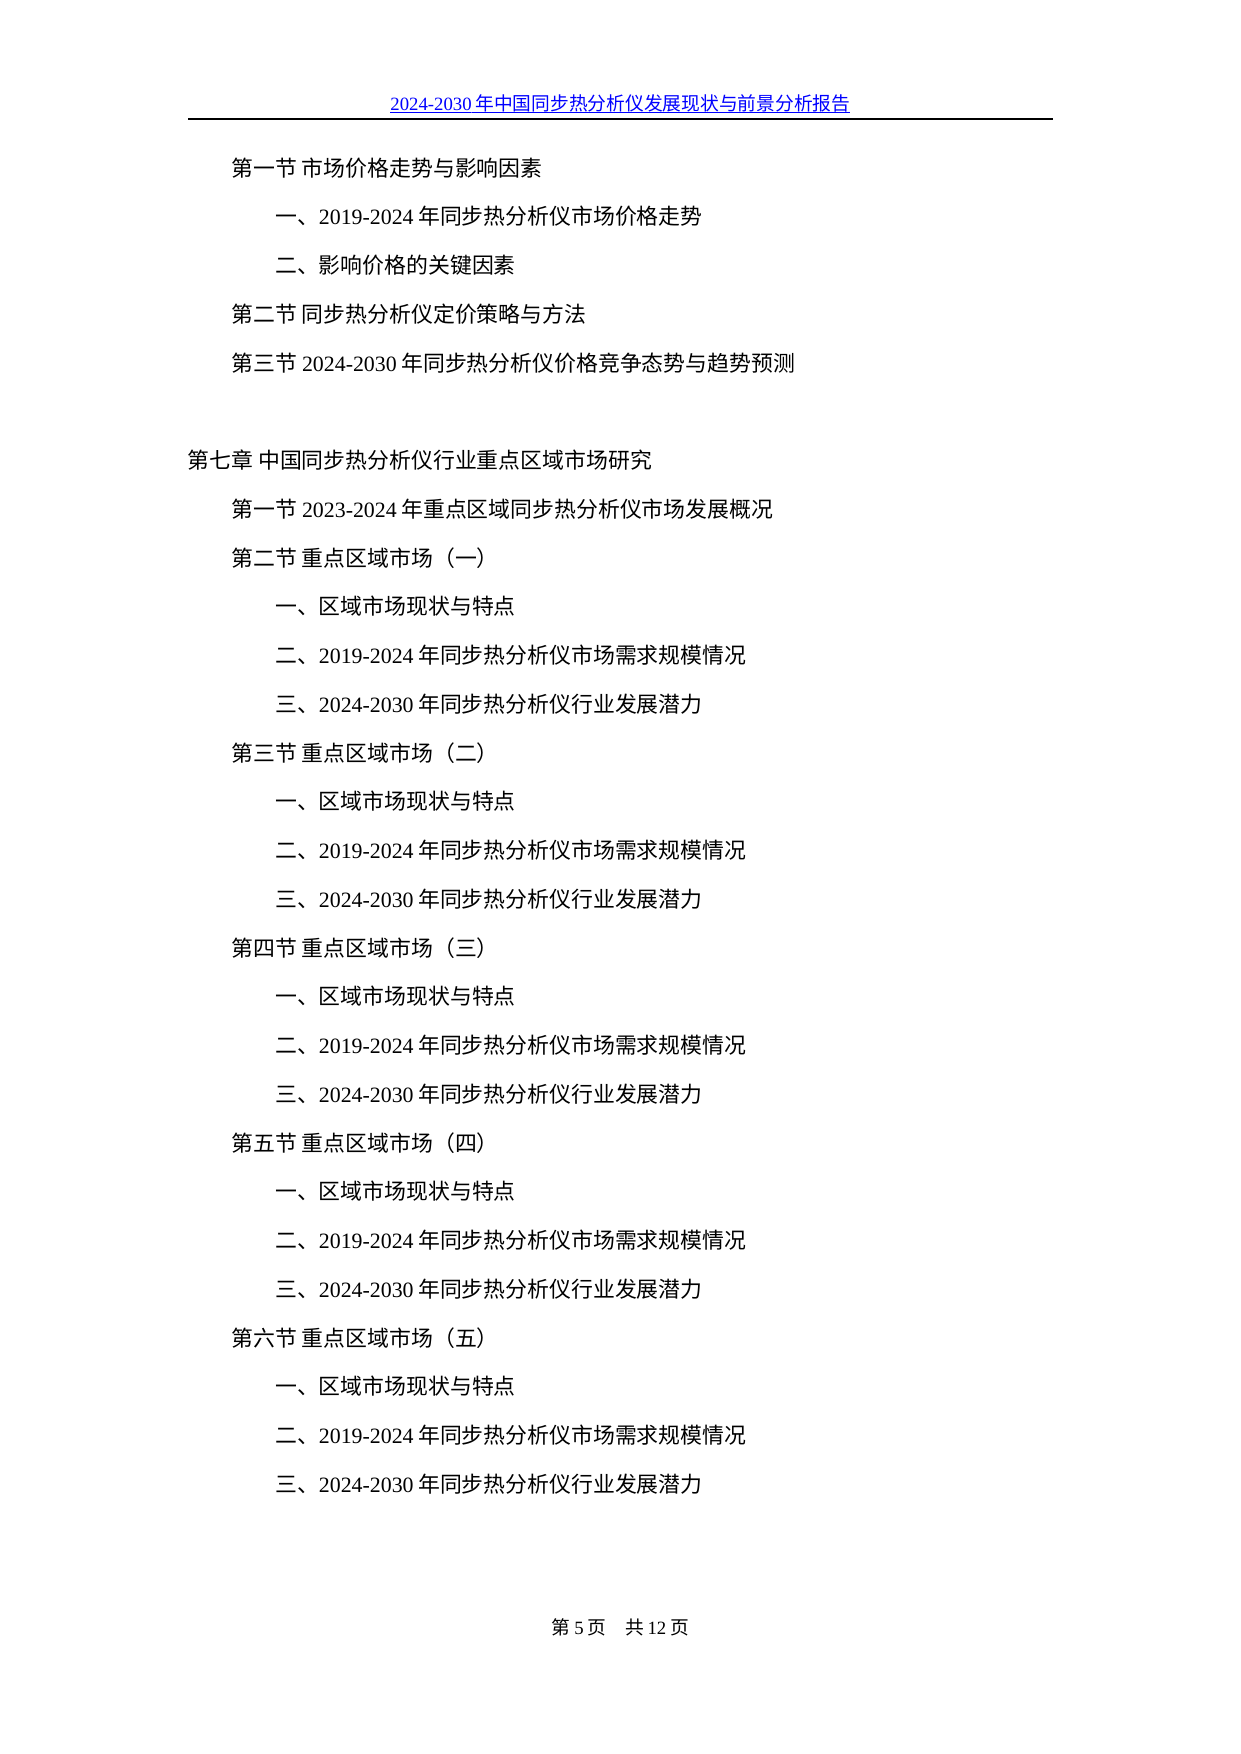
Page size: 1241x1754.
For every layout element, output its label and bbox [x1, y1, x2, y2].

text [187, 150, 1053, 1499]
